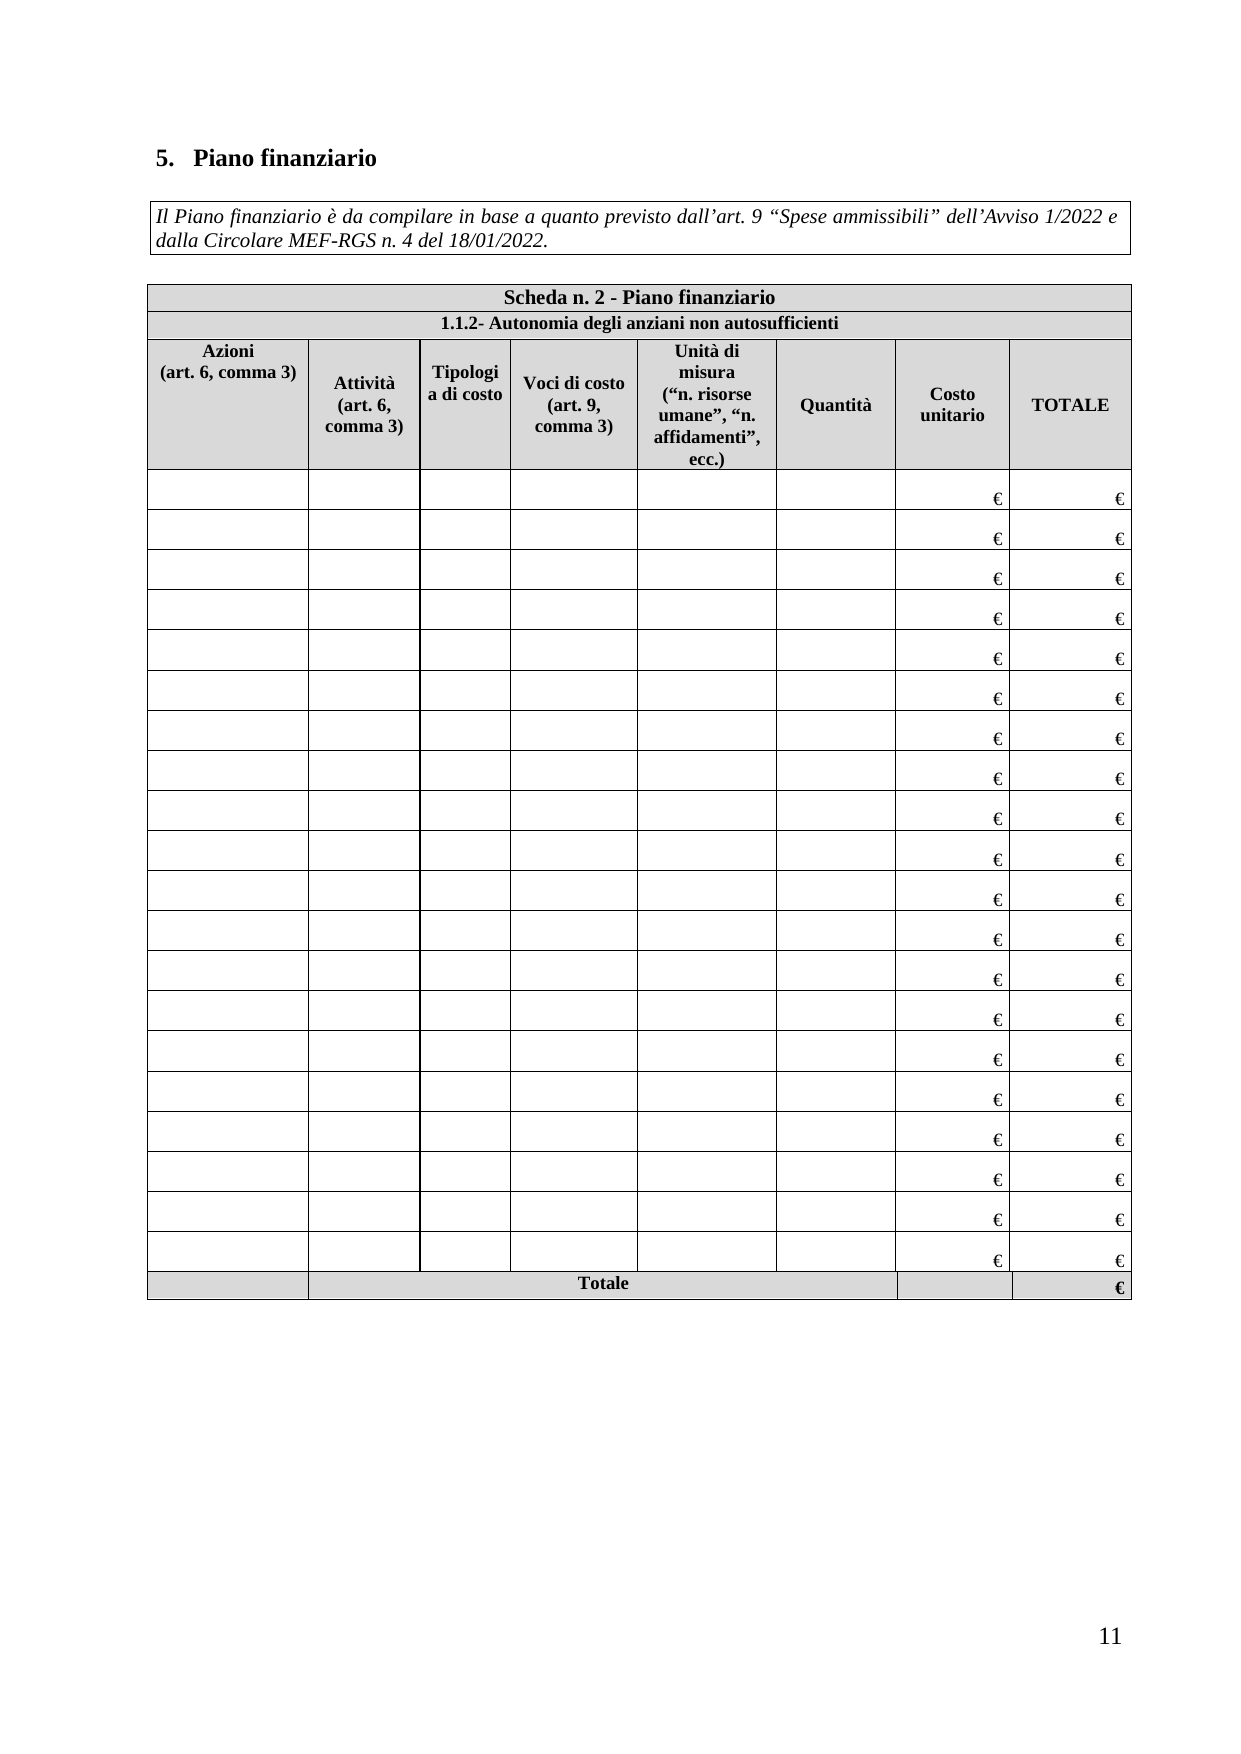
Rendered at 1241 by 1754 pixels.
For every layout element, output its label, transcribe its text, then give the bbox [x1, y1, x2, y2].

table_cell [777, 751, 895, 790]
table_cell [638, 1031, 776, 1071]
table_cell [309, 871, 419, 910]
table_cell [148, 630, 308, 669]
table_cell [309, 911, 419, 950]
table_cell € [896, 550, 1009, 589]
table_cell € [1010, 1072, 1131, 1111]
table_cell [638, 951, 776, 990]
table_cell [777, 1031, 895, 1071]
table_cell € [896, 630, 1009, 669]
table_cell [309, 1112, 419, 1151]
table_cell [421, 630, 510, 669]
table_cell Tipologia di costo [421, 340, 510, 469]
table_cell [638, 590, 776, 629]
table_cell € [896, 911, 1009, 950]
table_cell [309, 991, 419, 1030]
table_cell 1.1.2- Autonomia degli anziani non autosufficienti [148, 312, 1131, 338]
table_cell € [1010, 831, 1131, 870]
table_cell € [896, 510, 1009, 549]
table_cell [309, 831, 419, 870]
table_cell € [896, 1152, 1009, 1191]
table_cell € [896, 1031, 1009, 1071]
table_cell [309, 630, 419, 669]
table_cell [638, 1192, 776, 1231]
table_cell [148, 1031, 308, 1071]
table_cell € [896, 1232, 1009, 1271]
table_cell € [896, 671, 1009, 709]
table_cell [421, 1152, 510, 1191]
table_cell [148, 991, 308, 1030]
table_cell [309, 1232, 419, 1271]
table_cell [421, 831, 510, 870]
table_cell [638, 1152, 776, 1191]
table_cell [511, 831, 637, 870]
table_cell € [896, 951, 1009, 990]
table_cell [638, 630, 776, 669]
table_cell € [1010, 630, 1131, 669]
table_cell [421, 791, 510, 830]
table_cell [511, 1072, 637, 1111]
table_cell [898, 1272, 1012, 1298]
table_cell [638, 911, 776, 950]
text Il Piano finanziario è da compilare in base a quanto previsto dall’art. 9 “Spese ammissibili” dell’Avviso 1/2022 e dalla Circolare MEF-RGS n. 4 del 18/01/2022. [151, 202, 1130, 254]
table_cell [309, 1072, 419, 1111]
table_cell Costo unitario [896, 340, 1009, 469]
table_cell [511, 1192, 637, 1231]
table_cell [638, 671, 776, 709]
table_cell [511, 751, 637, 790]
table_cell [309, 590, 419, 629]
table_cell [511, 510, 637, 549]
table_cell [777, 831, 895, 870]
table_cell [309, 1152, 419, 1191]
table_cell [421, 751, 510, 790]
table_cell [511, 791, 637, 830]
table_cell Unità di misura (“n. risorse umane”, “n. affidamenti”, ecc.) [638, 340, 776, 469]
table_cell [777, 590, 895, 629]
table_cell € [1010, 791, 1131, 830]
table_cell [421, 470, 510, 509]
table_cell [421, 550, 510, 589]
table_cell [777, 1152, 895, 1191]
table_cell [148, 951, 308, 990]
table_cell € [1010, 951, 1131, 990]
table_cell € [1010, 470, 1131, 509]
table_cell € [896, 711, 1009, 750]
table_cell [638, 711, 776, 750]
table_cell [511, 951, 637, 990]
table_cell [638, 751, 776, 790]
table_cell € [1010, 590, 1131, 629]
table_cell € [896, 470, 1009, 509]
table_cell € [896, 991, 1009, 1030]
table_cell [638, 791, 776, 830]
table_cell [421, 951, 510, 990]
table_cell [148, 751, 308, 790]
table_cell € [1010, 991, 1131, 1030]
table_cell € [896, 1192, 1009, 1231]
table_cell € [896, 831, 1009, 870]
table_cell [777, 951, 895, 990]
table_cell [421, 1232, 510, 1271]
table_cell [309, 791, 419, 830]
table_cell € [1010, 1232, 1131, 1271]
table_cell [511, 991, 637, 1030]
table_cell [421, 1192, 510, 1231]
table_cell [148, 1152, 308, 1191]
table_cell [777, 510, 895, 549]
table_cell [421, 991, 510, 1030]
table_cell [421, 1072, 510, 1111]
table_cell [777, 791, 895, 830]
table_header Scheda n. 2 - Piano finanziario [148, 285, 1131, 311]
table_cell Voci di costo (art. 9, comma 3) [511, 340, 637, 469]
table_cell [511, 1232, 637, 1271]
table_cell € [896, 871, 1009, 910]
table_cell [148, 1232, 308, 1271]
table_cell [777, 1232, 895, 1271]
table_cell [777, 550, 895, 589]
table_cell [309, 470, 419, 509]
table_cell € [1010, 1192, 1131, 1231]
subtitle Piano finanziario [156, 143, 1122, 172]
table_cell [777, 630, 895, 669]
table_cell Azioni (art. 6, comma 3) [148, 340, 308, 469]
table_cell [511, 1112, 637, 1151]
table_cell [638, 1232, 776, 1271]
table_cell [148, 911, 308, 950]
table_cell € [1010, 510, 1131, 549]
table_cell [421, 590, 510, 629]
table_cell [511, 911, 637, 950]
table_cell [421, 1112, 510, 1151]
table_cell [309, 951, 419, 990]
table_cell [148, 671, 308, 709]
table_cell [777, 871, 895, 910]
table_cell € [1010, 871, 1131, 910]
table_cell [511, 630, 637, 669]
table_cell [421, 1031, 510, 1071]
table_cell [638, 871, 776, 910]
table_cell € [896, 751, 1009, 790]
table_cell € [1013, 1272, 1131, 1298]
table_cell [148, 510, 308, 549]
table_cell € [1010, 1152, 1131, 1191]
table_cell [421, 871, 510, 910]
table_cell [777, 711, 895, 750]
table_cell [421, 911, 510, 950]
table_cell Quantità [777, 340, 895, 469]
table_cell [777, 1072, 895, 1111]
table_cell [638, 550, 776, 589]
table_cell [148, 871, 308, 910]
table_cell [777, 991, 895, 1030]
table_cell [638, 470, 776, 509]
table_cell € [1010, 1031, 1131, 1071]
table_cell [511, 871, 637, 910]
table_cell [148, 711, 308, 750]
table_cell [511, 1152, 637, 1191]
table_cell € [1010, 671, 1131, 709]
table_cell [511, 711, 637, 750]
table_cell [511, 550, 637, 589]
table_cell € [1010, 911, 1131, 950]
table_cell [638, 510, 776, 549]
table_cell [421, 671, 510, 709]
table_cell [421, 510, 510, 549]
table_cell [148, 470, 308, 509]
table_cell [148, 1112, 308, 1151]
table_cell € [896, 590, 1009, 629]
table_cell [638, 1072, 776, 1111]
table_cell [148, 1192, 308, 1231]
table_cell [309, 1031, 419, 1071]
table_cell [777, 911, 895, 950]
table_cell [511, 470, 637, 509]
table_cell TOTALE [1010, 340, 1131, 469]
table_cell [638, 991, 776, 1030]
table_cell [777, 671, 895, 709]
table_cell Attività (art. 6, comma 3) [309, 340, 419, 469]
table_cell [511, 1031, 637, 1071]
table_cell [638, 831, 776, 870]
table_cell € [896, 1112, 1009, 1151]
table_cell € [896, 791, 1009, 830]
table_cell [309, 550, 419, 589]
table_cell [309, 671, 419, 709]
table_cell [511, 590, 637, 629]
table_cell [638, 1112, 776, 1151]
table_cell € [1010, 711, 1131, 750]
table_cell € [1010, 550, 1131, 589]
table_cell [309, 1192, 419, 1231]
table_cell [309, 711, 419, 750]
table_cell [777, 470, 895, 509]
table_cell [148, 1272, 308, 1298]
table_cell Totale [309, 1272, 897, 1298]
table_cell [511, 671, 637, 709]
table_cell € [896, 1072, 1009, 1111]
table_cell [309, 510, 419, 549]
table_cell [148, 590, 308, 629]
table_cell [777, 1192, 895, 1231]
table_cell [777, 1112, 895, 1151]
table_cell € [1010, 751, 1131, 790]
table_cell [148, 831, 308, 870]
table_cell [148, 550, 308, 589]
table_cell [421, 711, 510, 750]
table_cell € [1010, 1112, 1131, 1151]
table_cell [309, 751, 419, 790]
table_cell [148, 791, 308, 830]
table_cell [148, 1072, 308, 1111]
